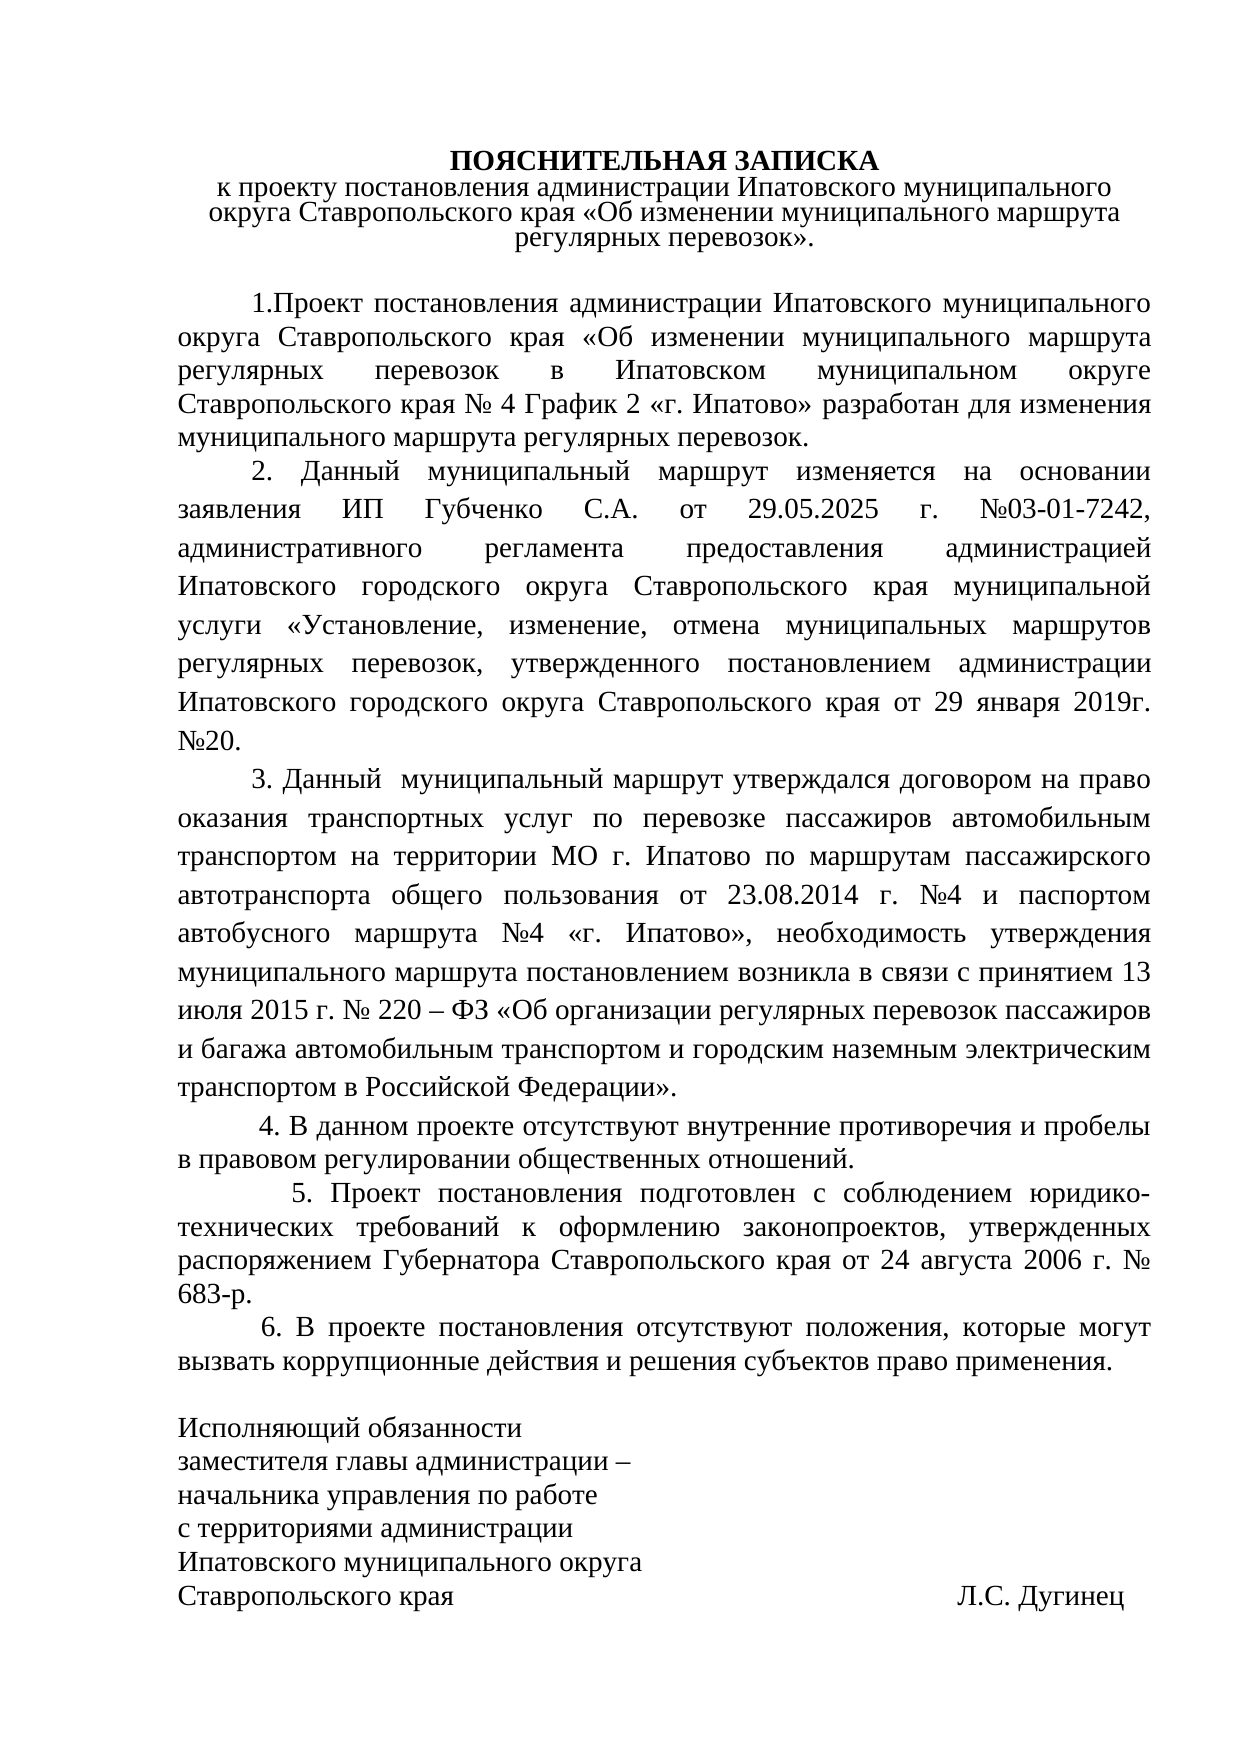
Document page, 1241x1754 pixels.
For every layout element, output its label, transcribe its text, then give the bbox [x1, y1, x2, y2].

text Ипатовского муниципального округа [177, 1544, 1152, 1578]
text ПОЯСНИТЕЛЬНАЯ ЗАПИСКА [177, 143, 1152, 177]
text 1.Проект постановления администрации Ипатовского муниципального округа Ставропольского края «Об изменении муниципального маршрута регулярных перевозок в Ипатовском муниципальном округе Ставропольского края № 4 График 2 «г. Ипатово» разработан для изменения муниципального маршрута регулярных перевозок. [177, 285, 1152, 453]
text заместителя главы администрации – [177, 1443, 1152, 1477]
text с территориями администрации [177, 1511, 1152, 1544]
text 4. В данном проекте отсутствуют внутренние противоречия и пробелы в правовом регулировании общественных отношений. [177, 1108, 1152, 1175]
text Ставропольского края Л.С. Дугинец [177, 1578, 1152, 1611]
text 2. Данный муниципальный маршрут изменяется на основании заявления ИП Губченко С.А. от 29.05.2025 г. №03-01-7242, административного регламента предоставления администрацией Ипатовского городского округа Ставропольского края муниципальной услуги «Установление, изменение, отмена муниципальных маршрутов регулярных перевозок, утвержденного постановлением администрации Ипатовского городского округа Ставропольского края от 29 января 2019г. №20. [177, 453, 1152, 756]
text 3. Данный муниципальный маршрут утверждался договором на право оказания транспортных услуг по перевозке пассажиров автомобильным транспортом на территории МО г. Ипатово по маршрутам пассажирского автотранспорта общего пользования от 23.08.2014 г. №4 и паспортом автобусного маршрута №4 «г. Ипатово», необходимость утверждения муниципального маршрута постановлением возникла в связи с принятием 13 июля 2015 г. № 220 – ФЗ «Об организации регулярных перевозок пассажиров и багажа автомобильным транспортом и городским наземным электрическим транспортом в Российской Федерации». [177, 761, 1152, 1103]
text начальника управления по работе [177, 1477, 1152, 1511]
text 6. В проекте постановления отсутствуют положения, которые могут вызвать коррупционные действия и решения субъектов право применения. [177, 1309, 1152, 1376]
text Исполняющий обязанности [177, 1410, 1152, 1443]
text 5. Проект постановления подготовлен с соблюдением юридико-технических требований к оформлению законопроектов, утвержденных распоряжением Губернатора Ставропольского края от 24 августа 2006 г. № 683-р. [177, 1175, 1152, 1309]
text к проекту постановления администрации Ипатовского муниципального округа Ставропольского края «Об изменении муниципального маршрута регулярных перевозок». [177, 177, 1152, 252]
